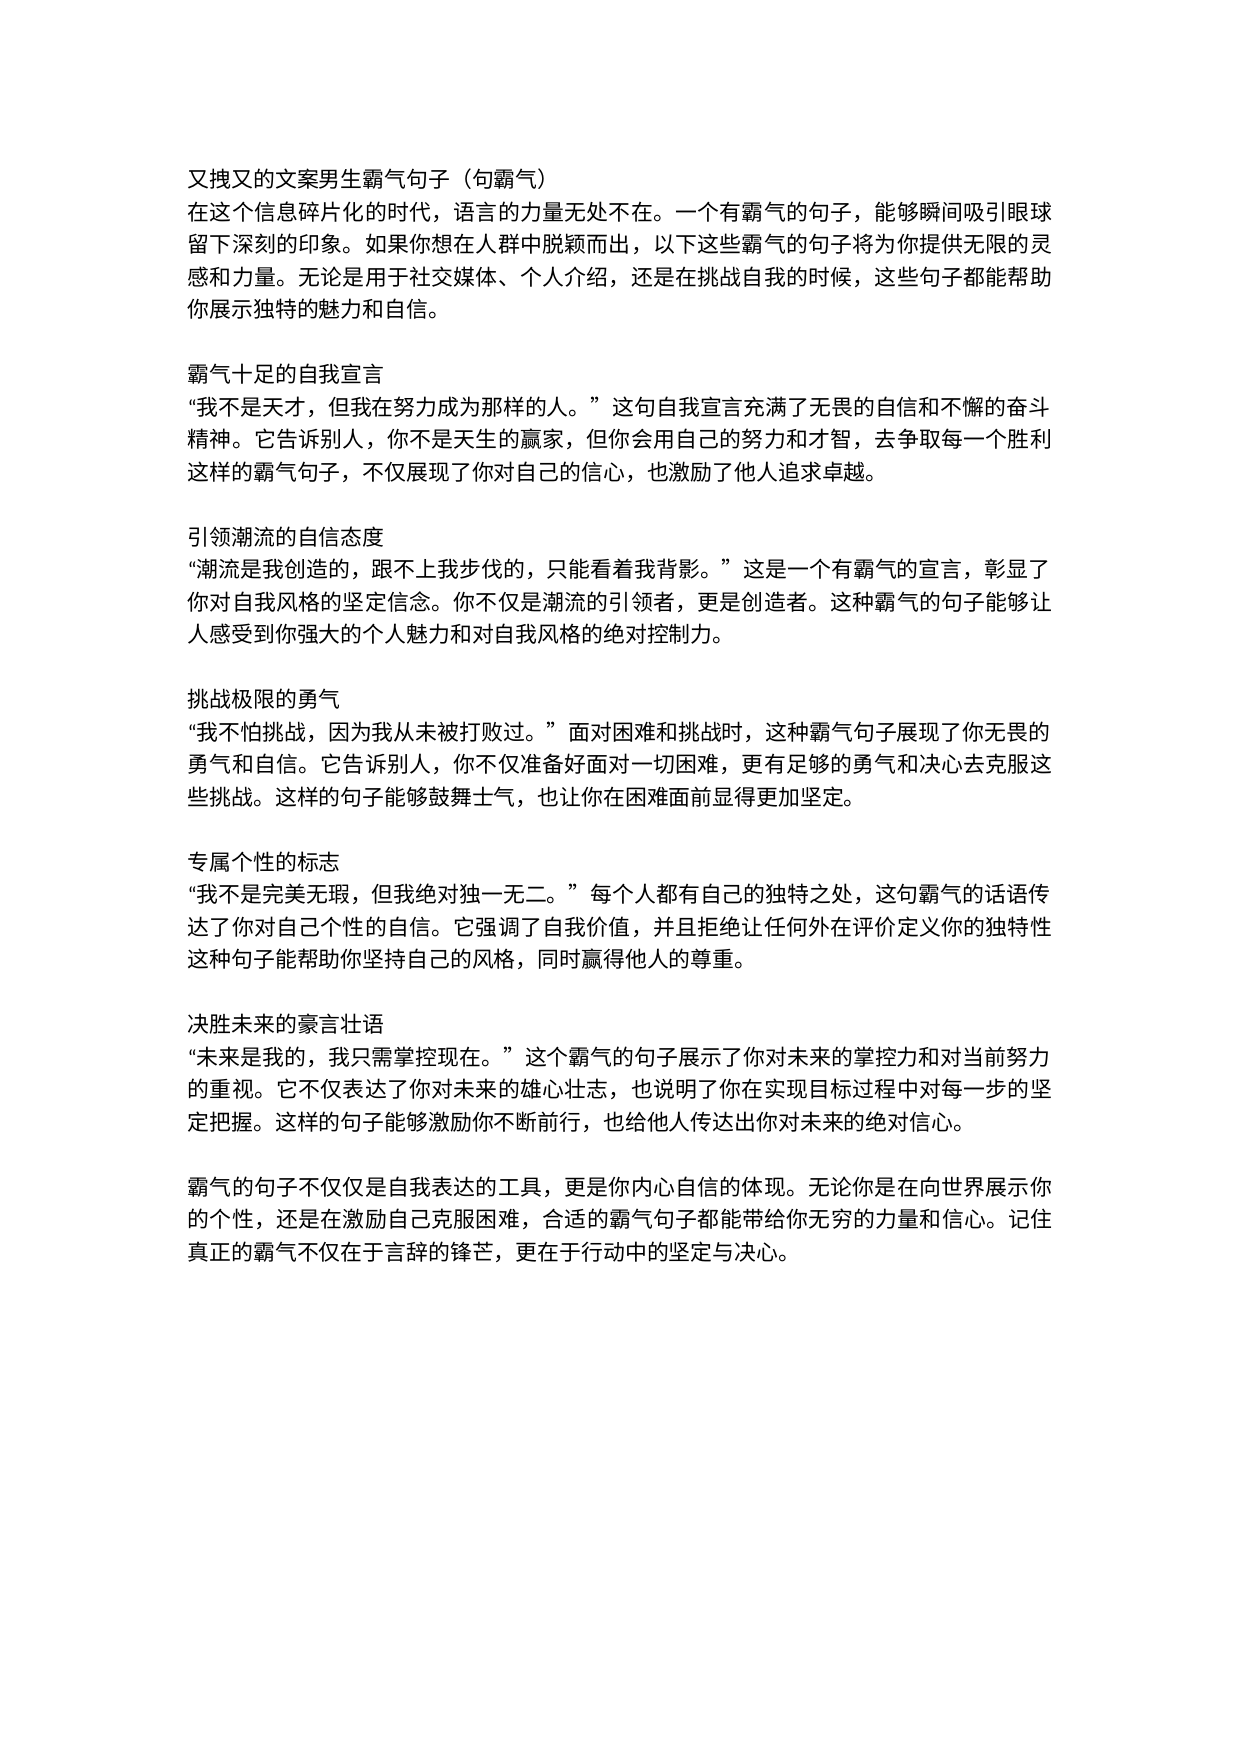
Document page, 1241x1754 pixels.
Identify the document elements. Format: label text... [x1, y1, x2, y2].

text 引领潮流的自信态度 [187, 519, 1053, 552]
text 挑战极限的勇气 [187, 682, 1053, 714]
text 决胜未来的豪言壮语 [187, 1007, 1053, 1039]
text 在这个信息碎片化的时代，语言的力量无处不在。一个有霸气的句子，能够瞬间吸引眼球，留下深刻的印象。如果你想在人群中脱颖而出，以下这些霸气的句子将为你提供无限的灵感和力量。无论是用于社交媒体、个人介绍，还是在挑战自我的时候，这些句子都能帮助你展示独特的魅力和自信。 [187, 194, 1053, 324]
text 又拽又的文案男生霸气句子（句霸气） [187, 162, 1053, 194]
text “未来是我的，我只需掌控现在。”这个霸气的句子展示了你对未来的掌控力和对当前努力的重视。它不仅表达了你对未来的雄心壮志，也说明了你在实现目标过程中对每一步的坚定把握。这样的句子能够激励你不断前行，也给他人传达出你对未来的绝对信心。 [187, 1039, 1053, 1137]
text “我不怕挑战，因为我从未被打败过。”面对困难和挑战时，这种霸气句子展现了你无畏的勇气和自信。它告诉别人，你不仅准备好面对一切困难，更有足够的勇气和决心去克服这些挑战。这样的句子能够鼓舞士气，也让你在困难面前显得更加坚定。 [187, 714, 1053, 812]
text 专属个性的标志 [187, 844, 1053, 877]
text “潮流是我创造的，跟不上我步伐的，只能看着我背影。”这是一个有霸气的宣言，彰显了你对自我风格的坚定信念。你不仅是潮流的引领者，更是创造者。这种霸气的句子能够让人感受到你强大的个人魅力和对自我风格的绝对控制力。 [187, 552, 1053, 649]
text “我不是完美无瑕，但我绝对独一无二。”每个人都有自己的独特之处，这句霸气的话语传达了你对自己个性的自信。它强调了自我价值，并且拒绝让任何外在评价定义你的独特性。这种句子能帮助你坚持自己的风格，同时赢得他人的尊重。 [187, 877, 1053, 974]
text 霸气十足的自我宣言 [187, 357, 1053, 389]
text 霸气的句子不仅仅是自我表达的工具，更是你内心自信的体现。无论你是在向世界展示你的个性，还是在激励自己克服困难，合适的霸气句子都能带给你无穷的力量和信心。记住，真正的霸气不仅在于言辞的锋芒，更在于行动中的坚定与决心。 [187, 1169, 1053, 1267]
text “我不是天才，但我在努力成为那样的人。”这句自我宣言充满了无畏的自信和不懈的奋斗精神。它告诉别人，你不是天生的赢家，但你会用自己的努力和才智，去争取每一个胜利。这样的霸气句子，不仅展现了你对自己的信心，也激励了他人追求卓越。 [187, 389, 1053, 487]
